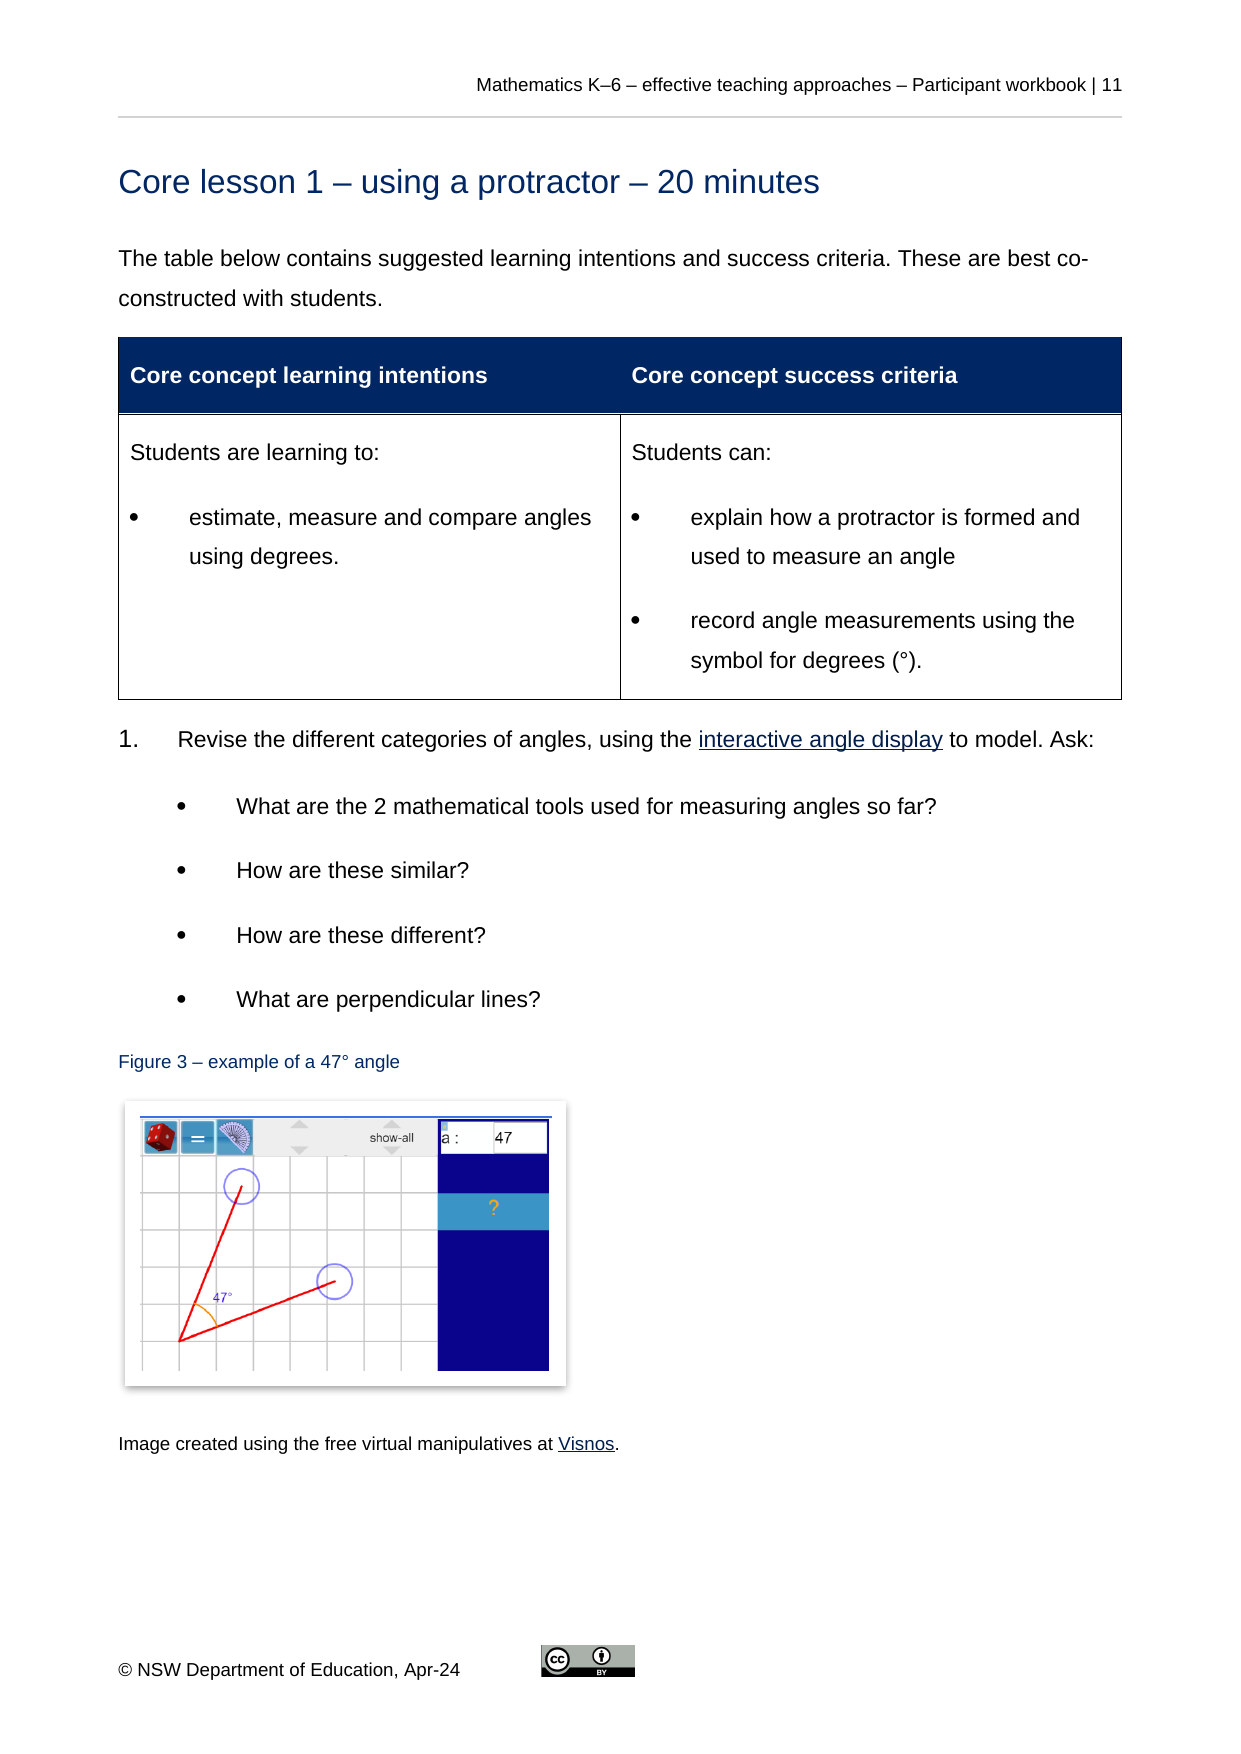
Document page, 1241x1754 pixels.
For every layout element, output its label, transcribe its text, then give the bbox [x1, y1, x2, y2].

list Revise the different categories of angles, using the interactive angle display to model. Ask: [118, 724, 1122, 753]
text Figure 3 – example of a 47° angle [118, 1051, 1122, 1072]
list How are these different? [177, 922, 1122, 948]
text Image created using the free virtual manipulatives at Visnos. [118, 1432, 1122, 1454]
text The table below contains suggested learning intentions and success criteria. These are best co-constructed with students. [118, 245, 1122, 311]
picture [140, 1116, 552, 1371]
subtitle Core lesson 1 – using a protractor – 20 minutes [118, 162, 1122, 201]
table_cell Students can: explain how a protractor is formed and used to measure an angle record angle measurements using the symbol for degrees (°). [621, 415, 1121, 699]
list What are the 2 mathematical tools used for measuring angles so far? [177, 793, 1122, 819]
table_cell Students are learning to: estimate, measure and compare angles using degrees. [119, 415, 620, 699]
table_header Core concept learning intentions [119, 337, 620, 413]
list How are these similar? [177, 857, 1122, 883]
table_header Core concept success criteria [620, 337, 1121, 413]
picture [541, 1645, 635, 1677]
list What are perpendicular lines? [177, 986, 1122, 1012]
